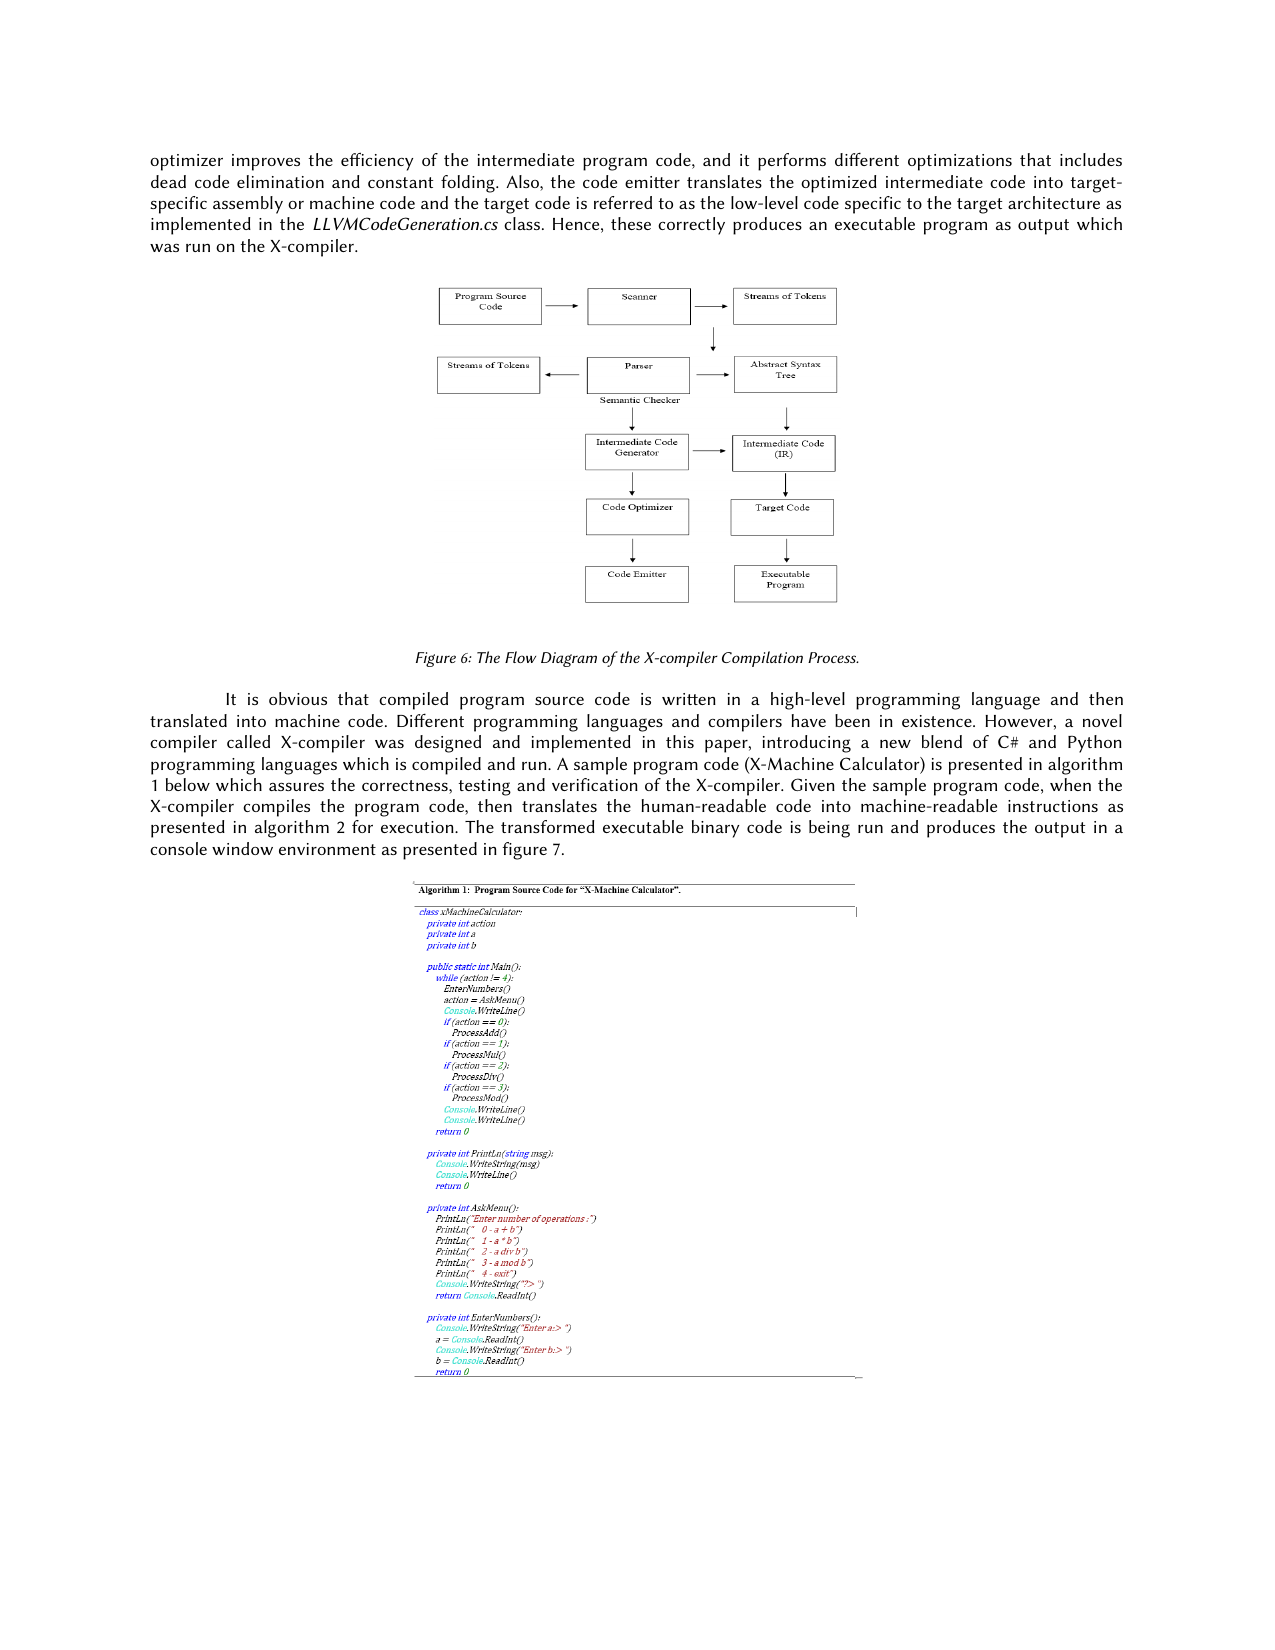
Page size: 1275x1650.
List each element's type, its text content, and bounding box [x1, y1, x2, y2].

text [150, 150, 1125, 257]
text Figure 6: The Flow Diagram of the X-compiler Compilation Process. [150, 649, 1125, 668]
picture [434, 284, 841, 604]
text It is obvious that compiled program source code is written in a high-level programming language and then translated into machine code. Different programming languages and compilers have been in existence. However, a novel compiler called X-compiler was designed and implemented in this paper, introducing a new blend of C# and Python programming languages which is compiled and run. A sample program code (X-Machine Calculator) is presented in algorithm 1 below which assures the correctness, testing and verification of the X-compiler. Given the sample program code, when the X-compiler compiles the program code, then translates the human-readable code into machine-readable instructions as presented in algorithm 2 for execution. The transformed executable binary code is being run and produces the output in a console window environment as presented in figure 7. [150, 689, 1125, 860]
picture [412, 881, 863, 1379]
